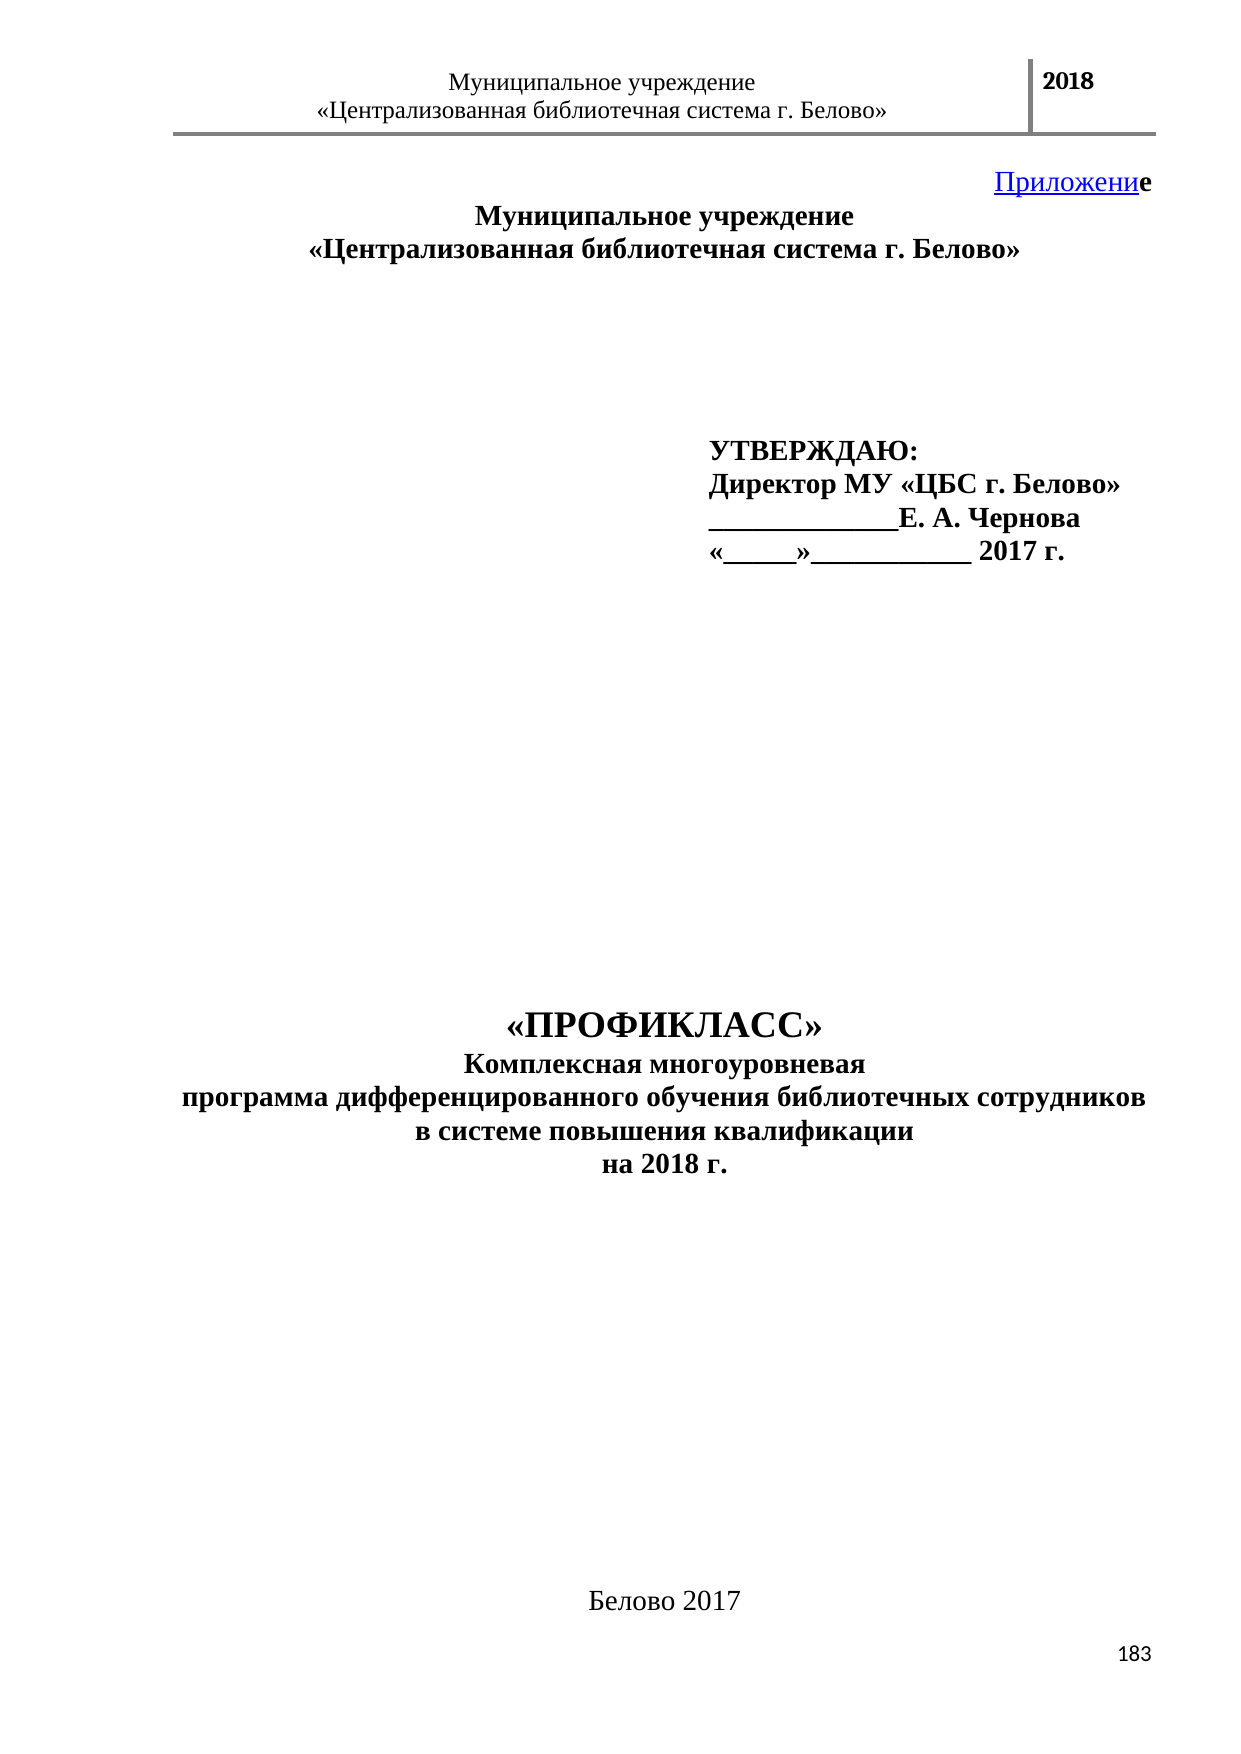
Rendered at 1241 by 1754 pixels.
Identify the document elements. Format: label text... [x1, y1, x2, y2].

text программа дифференцированного обучения библиотечных сотрудников в системе повышения квалификации [177, 1079, 1152, 1147]
text Белово 2017 [177, 1583, 1152, 1616]
text Муниципальное учреждение [177, 198, 1152, 231]
text на 2018 г. [177, 1147, 1152, 1180]
text Приложение [709, 164, 1152, 198]
text Директор МУ «ЦБС г. Белово» [709, 466, 1152, 500]
text «Централизованная библиотечная система г. Белово» [177, 231, 1152, 265]
text «ПРОФИКЛАСС» [177, 1003, 1152, 1046]
text УТВЕРЖДАЮ: [709, 433, 1152, 466]
text _____________Е. А. Чернова [709, 500, 1152, 533]
text «_____»___________ 2017 г. [709, 533, 1152, 567]
text Комплексная многоуровневая [177, 1046, 1152, 1079]
